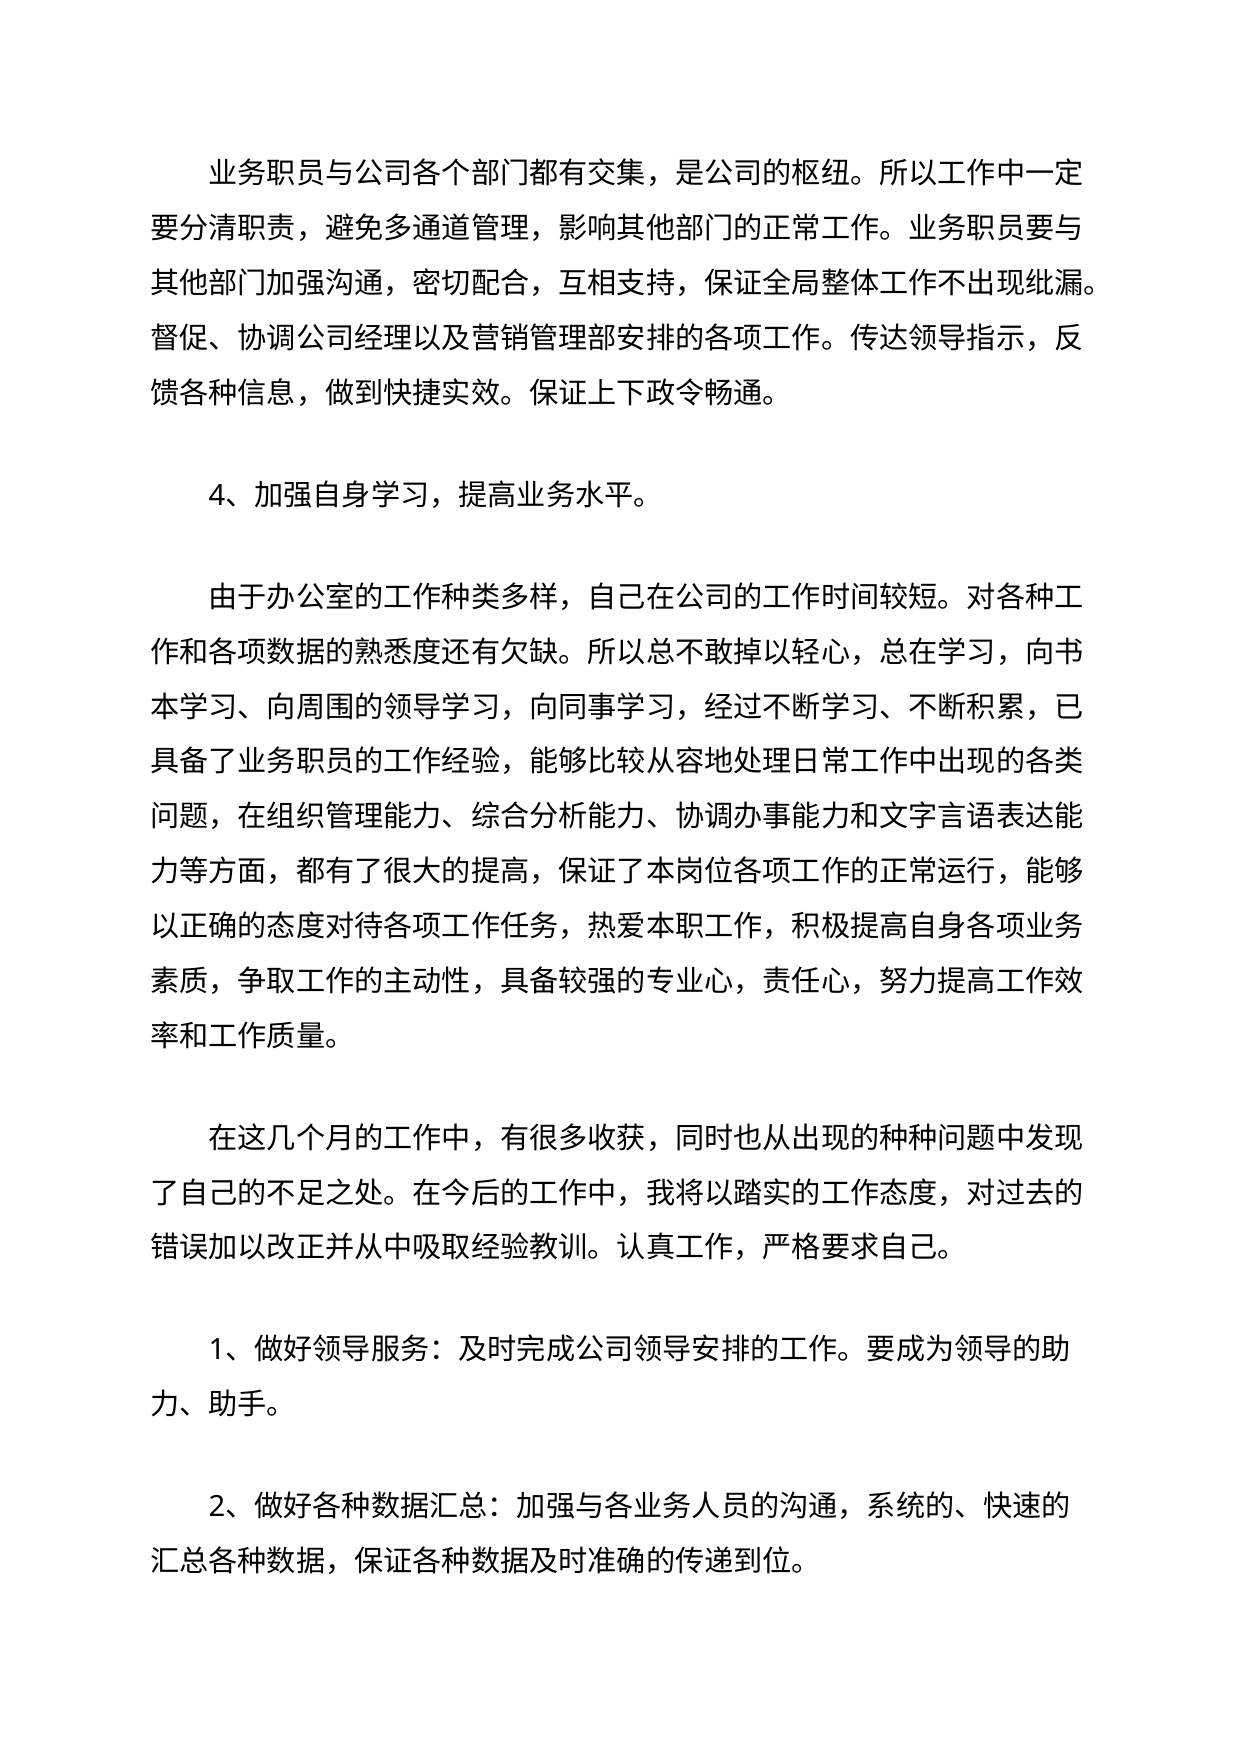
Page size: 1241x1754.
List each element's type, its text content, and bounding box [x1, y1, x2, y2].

text 由于办公室的工作种类多样，自己在公司的工作时间较短。对各种工作和各项数据的熟悉度还有欠缺。所以总不敢掉以轻心，总在学习，向书本学习、向周围的领导学习，向同事学习，经过不断学习、不断积累，已具备了业务职员的工作经验，能够比较从容地处理日常工作中出现的各类问题，在组织管理能力、综合分析能力、协调办事能力和文字言语表达能力等方面，都有了很大的提高，保证了本岗位各项工作的正常运行，能够以正确的态度对待各项工作任务，热爱本职工作，积极提高自身各项业务素质，争取工作的主动性，具备较强的专业心，责任心，努力提高工作效率和工作质量。 [150, 573, 1090, 1055]
text 1、做好领导服务：及时完成公司领导安排的工作。要成为领导的助力、助手。 [150, 1326, 1090, 1423]
text 在这几个月的工作中，有很多收获，同时也从出现的种种问题中发现了自己的不足之处。在今后的工作中，我将以踏实的工作态度，对过去的错误加以改正并从中吸取经验教训。认真工作，严格要求自己。 [150, 1114, 1090, 1266]
text 业务职员与公司各个部门都有交集，是公司的枢纽。所以工作中一定要分清职责，避免多通道管理，影响其他部门的正常工作。业务职员要与其他部门加强沟通，密切配合，互相支持，保证全局整体工作不出现纰漏。督促、协调公司经理以及营销管理部安排的各项工作。传达领导指示，反馈各种信息，做到快捷实效。保证上下政令畅通。 [150, 150, 1090, 412]
text 4、加强自身学习，提高业务水平。 [150, 471, 1090, 514]
text 2、做好各种数据汇总：加强与各业务人员的沟通，系统的、快速的汇总各种数据，保证各种数据及时准确的传递到位。 [150, 1483, 1090, 1580]
